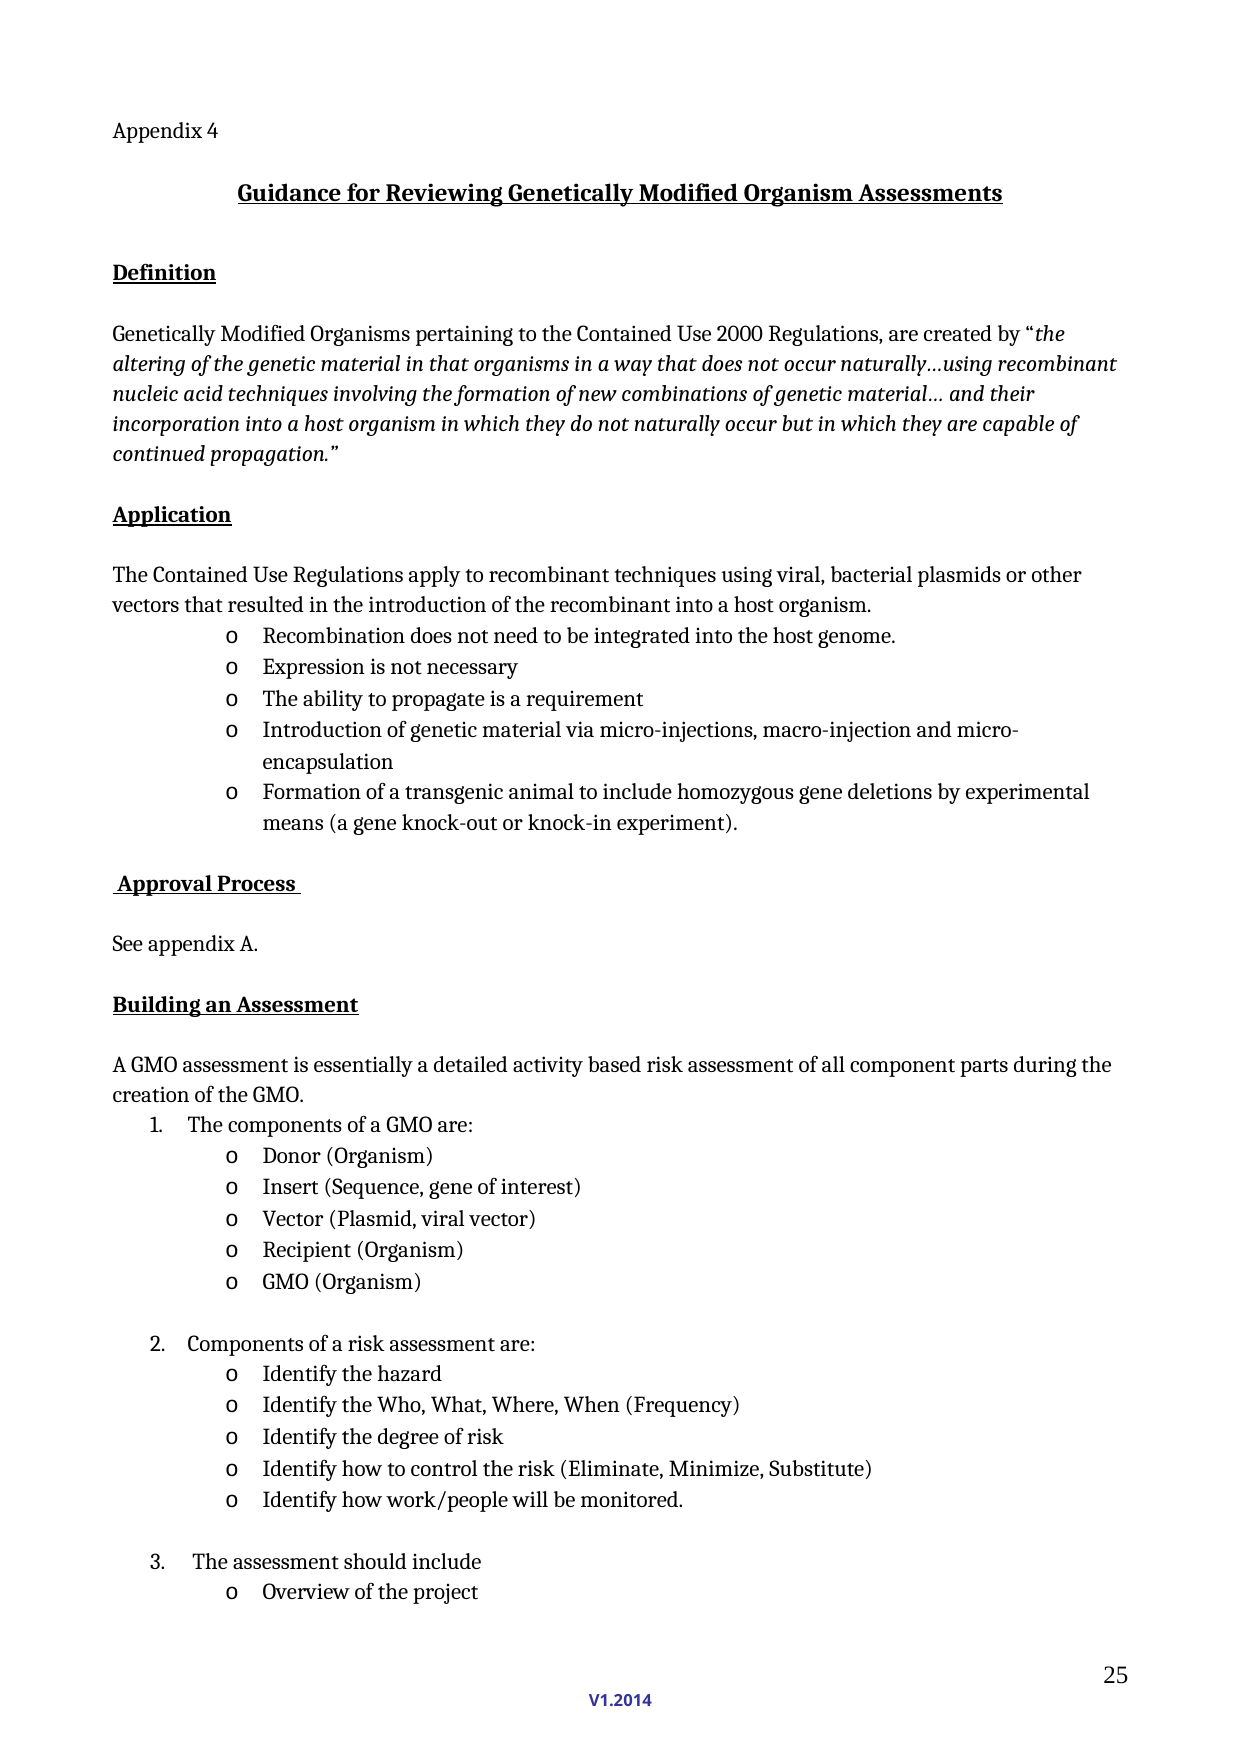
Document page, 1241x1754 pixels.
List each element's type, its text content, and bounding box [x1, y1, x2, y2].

text Appendix 4 [112, 118, 1128, 144]
list Overview of the project [225, 1579, 1128, 1606]
text Building an Assessment [112, 991, 1128, 1018]
text Guidance for Reviewing Genetically Modified Organism Assessments [112, 178, 1128, 207]
list Vector (Plasmid, viral vector) [225, 1206, 1128, 1233]
list GMO (Organism) [225, 1269, 1128, 1296]
list Recombination does not need to be integrated into the host genome. [225, 622, 1128, 650]
text Genetically Modified Organisms pertaining to the Contained Use 2000 Regulations, are created by “the altering of the genetic material in that organisms in a way that does not occur naturally…using recombinant nucleic acid techniques involving the formation of new combinations of genetic material… and their incorporation into a host organism in which they do not naturally occur but in which they are capable of continued propagation.” [112, 320, 1128, 468]
list The ability to propagate is a requirement [225, 686, 1128, 713]
text Application [112, 502, 1128, 528]
list Recipient (Organism) [225, 1237, 1128, 1264]
list Components of a risk assessment are: [150, 1330, 1128, 1357]
list Expression is not necessary [225, 654, 1128, 682]
text Approval Process [112, 871, 1128, 897]
list Donor (Organism) [225, 1142, 1128, 1170]
list Insert (Sequence, gene of interest) [225, 1174, 1128, 1201]
list The components of a GMO are: [150, 1112, 1128, 1138]
list Identify the Who, What, Where, When (Frequency) [225, 1392, 1128, 1420]
text The Contained Use Regulations apply to recombinant techniques using viral, bacterial plasmids or other vectors that resulted in the introduction of the recombinant into a host organism. [112, 562, 1128, 619]
text Definition [112, 260, 1128, 286]
list Introduction of genetic material via micro-injections, macro-injection and micro-encapsulation [225, 717, 1128, 775]
list Formation of a transgenic animal to include homozygous gene deletions by experimental means (a gene knock-out or knock-in experiment). [225, 779, 1128, 836]
list Identify how work/people will be monitored. [225, 1487, 1128, 1514]
text A GMO assessment is essentially a detailed activity based risk assessment of all component parts during the creation of the GMO. [112, 1052, 1128, 1108]
list The assessment should include [150, 1549, 1128, 1575]
text See appendix A. [112, 931, 1128, 957]
list Identify the hazard [225, 1361, 1128, 1388]
list Identify the degree of risk [225, 1424, 1128, 1451]
list Identify how to control the risk (Eliminate, Minimize, Substitute) [225, 1455, 1128, 1483]
